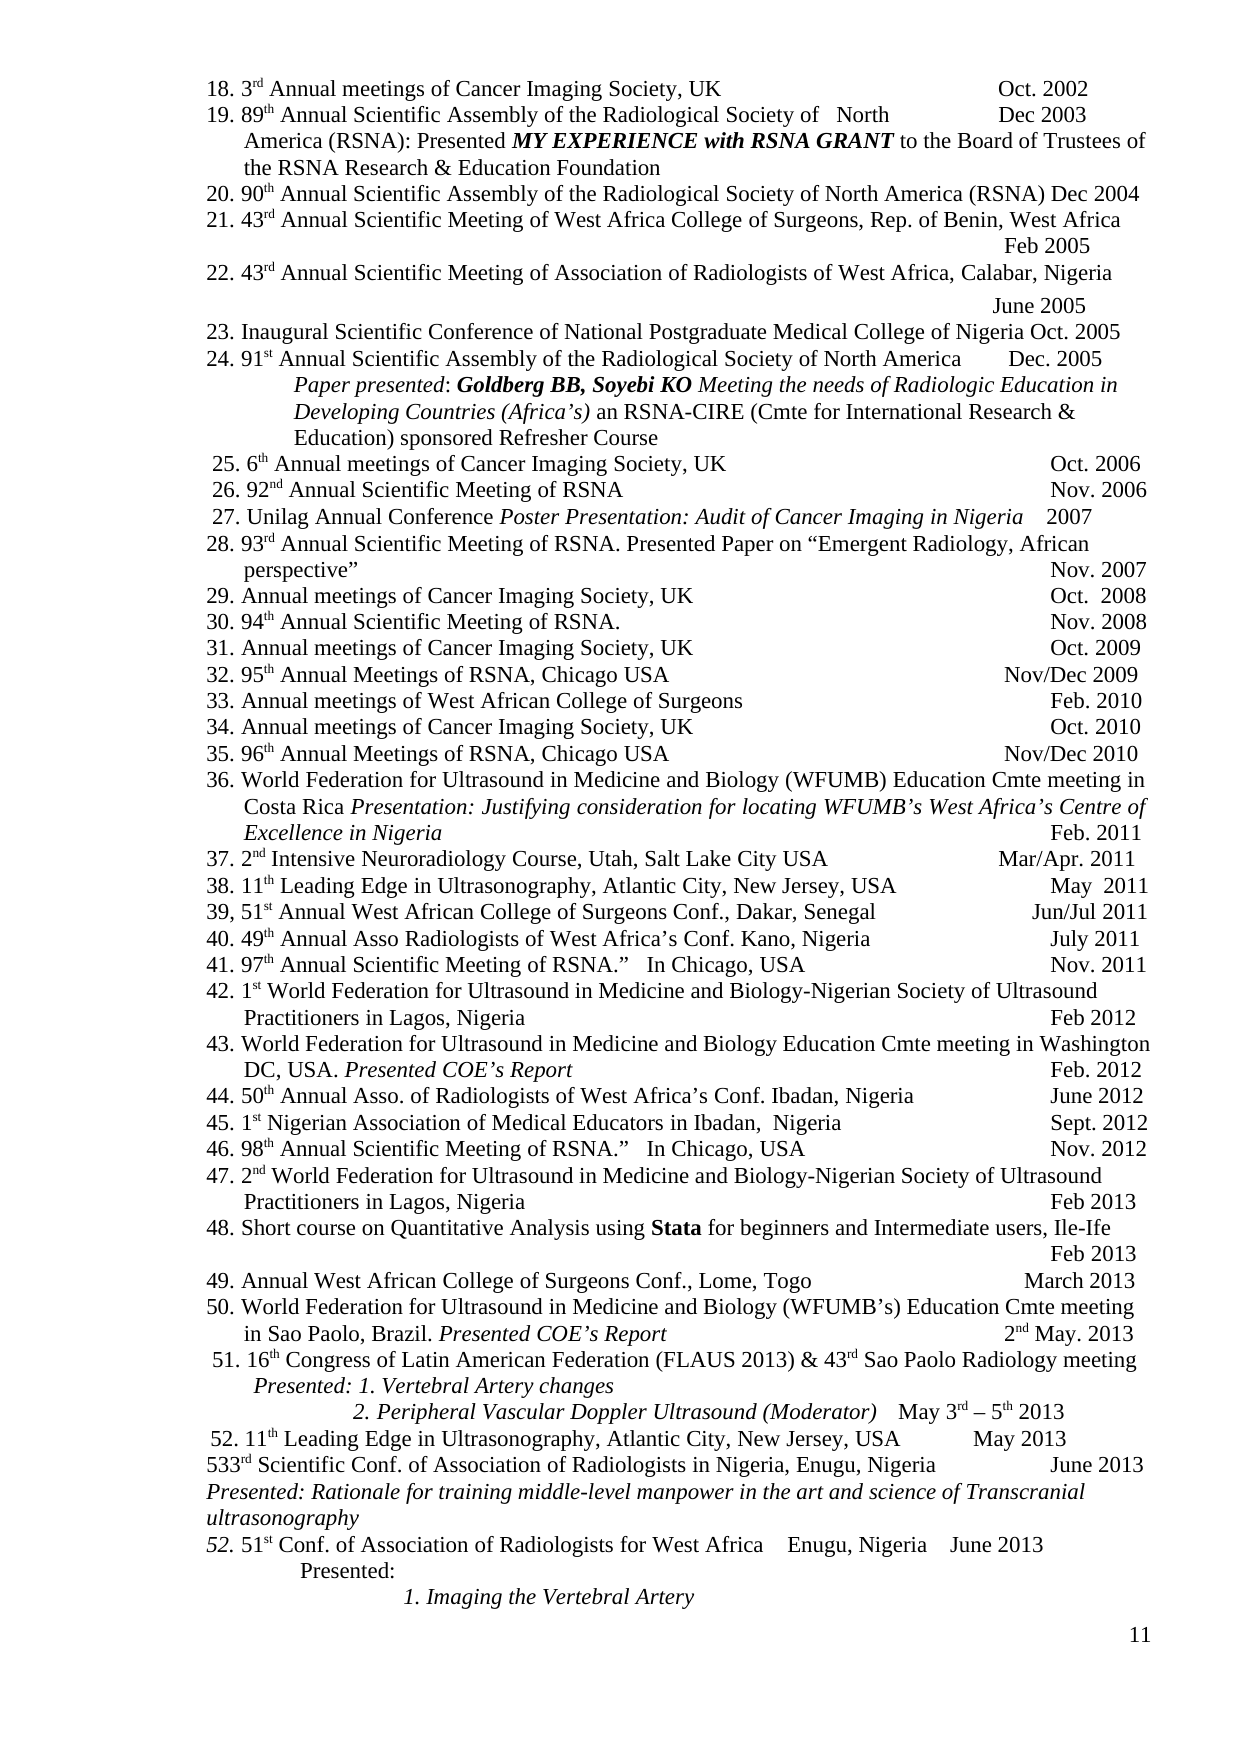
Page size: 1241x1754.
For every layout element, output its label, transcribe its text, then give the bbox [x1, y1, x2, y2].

list World Federation for Ultrasound in Medicine and Biology (WFUMB) Education Cmte meeting in Costa Rica Presentation: Justifying consideration for locating WFUMB’s West Africa’s Centre of Excellence in Nigeria Feb. 2011 [206, 767, 1147, 846]
list 96th Annual Meetings of RSNA, Chicago USA Nov/Dec 2010 [206, 740, 1167, 766]
list 49th Annual Asso Radiologists of West Africa’s Conf. Kano, Nigeria July 2011 [206, 924, 1167, 951]
list 89th Annual Scientific Assembly of the Radiological Society of North Dec 2003 America (RSNA): Presented MY EXPERIENCE with RSNA GRANT to the Board of Trustees of the RSNA Research & Education Foundation [206, 101, 1146, 180]
list 98th Annual Scientific Meeting of RSNA.” In Chicago, USA Nov. 2012 [206, 1135, 1167, 1162]
list 92nd Annual Scientific Meeting of RSNA Nov. 2006 [212, 477, 1167, 503]
list 2nd World Federation for Ultrasound in Medicine and Biology-Nigerian Society of Ultrasound Practitioners in Lagos, Nigeria Feb 2013 [206, 1162, 1137, 1214]
list 43rd Annual Scientific Meeting of Association of Radiologists of West Africa, Calabar, Nigeria [206, 259, 1167, 286]
list 97th Annual Scientific Meeting of RSNA.” In Chicago, USA Nov. 2011 [206, 951, 1167, 977]
list 1. Imaging the Vertebral Artery [300, 1583, 1044, 1610]
list 90th Annual Scientific Assembly of the Radiological Society of North America (RSNA) Dec 2004 [206, 180, 1167, 207]
list 6th Annual meetings of Cancer Imaging Society, UK Oct. 2006 [212, 451, 1167, 477]
list 51st Conf. of Association of Radiologists for West Africa Enugu, Nigeria June 2013 Presented: [206, 1531, 1044, 1583]
list World Federation for Ultrasound in Medicine and Biology Education Cmte meeting in Washington DC, USA. Presented COE’s Report Feb. 2012 [206, 1030, 1152, 1083]
list Unilag Annual Conference Poster Presentation: Audit of Cancer Imaging in Nigeria 2007 [212, 503, 1167, 529]
list 2nd Intensive Neuroradiology Course, Utah, Salt Lake City USA Mar/Apr. 2011 [206, 846, 1167, 872]
list Annual meetings of Cancer Imaging Society, UK Oct. 2010 [206, 714, 1167, 740]
list 50th Annual Asso. of Radiologists of West Africa’s Conf. Ibadan, Nigeria June 2012 [206, 1083, 1167, 1109]
list 1st World Federation for Ultrasound in Medicine and Biology-Nigerian Society of Ultrasound Practitioners in Lagos, Nigeria Feb 2012 [206, 977, 1137, 1030]
list 43rd Annual Scientific Meeting of West Africa College of Surgeons, Rep. of Benin, West Africa [206, 207, 1167, 233]
list Annual West African College of Surgeons Conf., Lome, Togo March 2013 [206, 1267, 1167, 1293]
list 94th Annual Scientific Meeting of RSNA. Nov. 2008 [206, 608, 1167, 635]
text 52. 11th Leading Edge in Ultrasonography, Atlantic City, New Jersey, USA May 2013 [73, 1425, 1146, 1451]
list 16th Congress of Latin American Federation (FLAUS 2013) & 43rd Sao Paolo Radiology meeting [212, 1346, 1167, 1372]
text Feb 2013 [1050, 1241, 1167, 1267]
list Short course on Quantitative Analysis using Stata for beginners and Intermediate users, Ile-Ife [206, 1214, 1167, 1241]
list Inaugural Scientific Conference of National Postgraduate Medical College of Nigeria Oct. 2005 [206, 319, 1167, 345]
list 93rd Annual Scientific Meeting of RSNA. Presented Paper on “Emergent Radiology, African perspective” Nov. 2007 [206, 529, 1147, 582]
text 2. Peripheral Vascular Doppler Ultrasound (Moderator) May 3rd – 5th 2013 [73, 1399, 1146, 1425]
list 95th Annual Meetings of RSNA, Chicago USA Nov/Dec 2009 [206, 661, 1167, 687]
list 91st Annual Scientific Assembly of the Radiological Society of North America Dec. 2005 Paper presented: Goldberg BB, Soyebi KO Meeting the needs of Radiologic Education in Developing Countries (Africa’s) an RSNA-CIRE (Cmte for International Research & Education) sponsored Refresher Course [206, 345, 1118, 451]
list Annual meetings of Cancer Imaging Society, UK Oct. 2009 [206, 635, 1167, 661]
text Presented: 1. Vertebral Artery changes [253, 1372, 1167, 1398]
text Feb 2005 [1004, 233, 1167, 259]
text June 2005 [992, 293, 1167, 319]
list 3rd Annual meetings of Cancer Imaging Society, UK Oct. 2002 [206, 75, 1167, 101]
list 11th Leading Edge in Ultrasonography, Atlantic City, New Jersey, USA May 2011 39, 51st Annual West African College of Surgeons Conf., Dakar, Senegal Jun/Jul 2011 [206, 872, 1149, 924]
list Annual meetings of West African College of Surgeons Feb. 2010 [206, 687, 1167, 714]
list Annual meetings of Cancer Imaging Society, UK Oct. 2008 [206, 582, 1167, 608]
list World Federation for Ultrasound in Medicine and Biology (WFUMB’s) Education Cmte meeting in Sao Paolo, Brazil. Presented COE’s Report 2nd May. 2013 [206, 1293, 1136, 1346]
text 533rd Scientific Conf. of Association of Radiologists in Nigeria, Enugu, Nigeria June 2013 Presented: Rationale for training middle-level manpower in the art and science of Transcranial ultrasonography [206, 1451, 1144, 1531]
list 1st Nigerian Association of Medical Educators in Ibadan, Nigeria Sept. 2012 [206, 1109, 1167, 1135]
